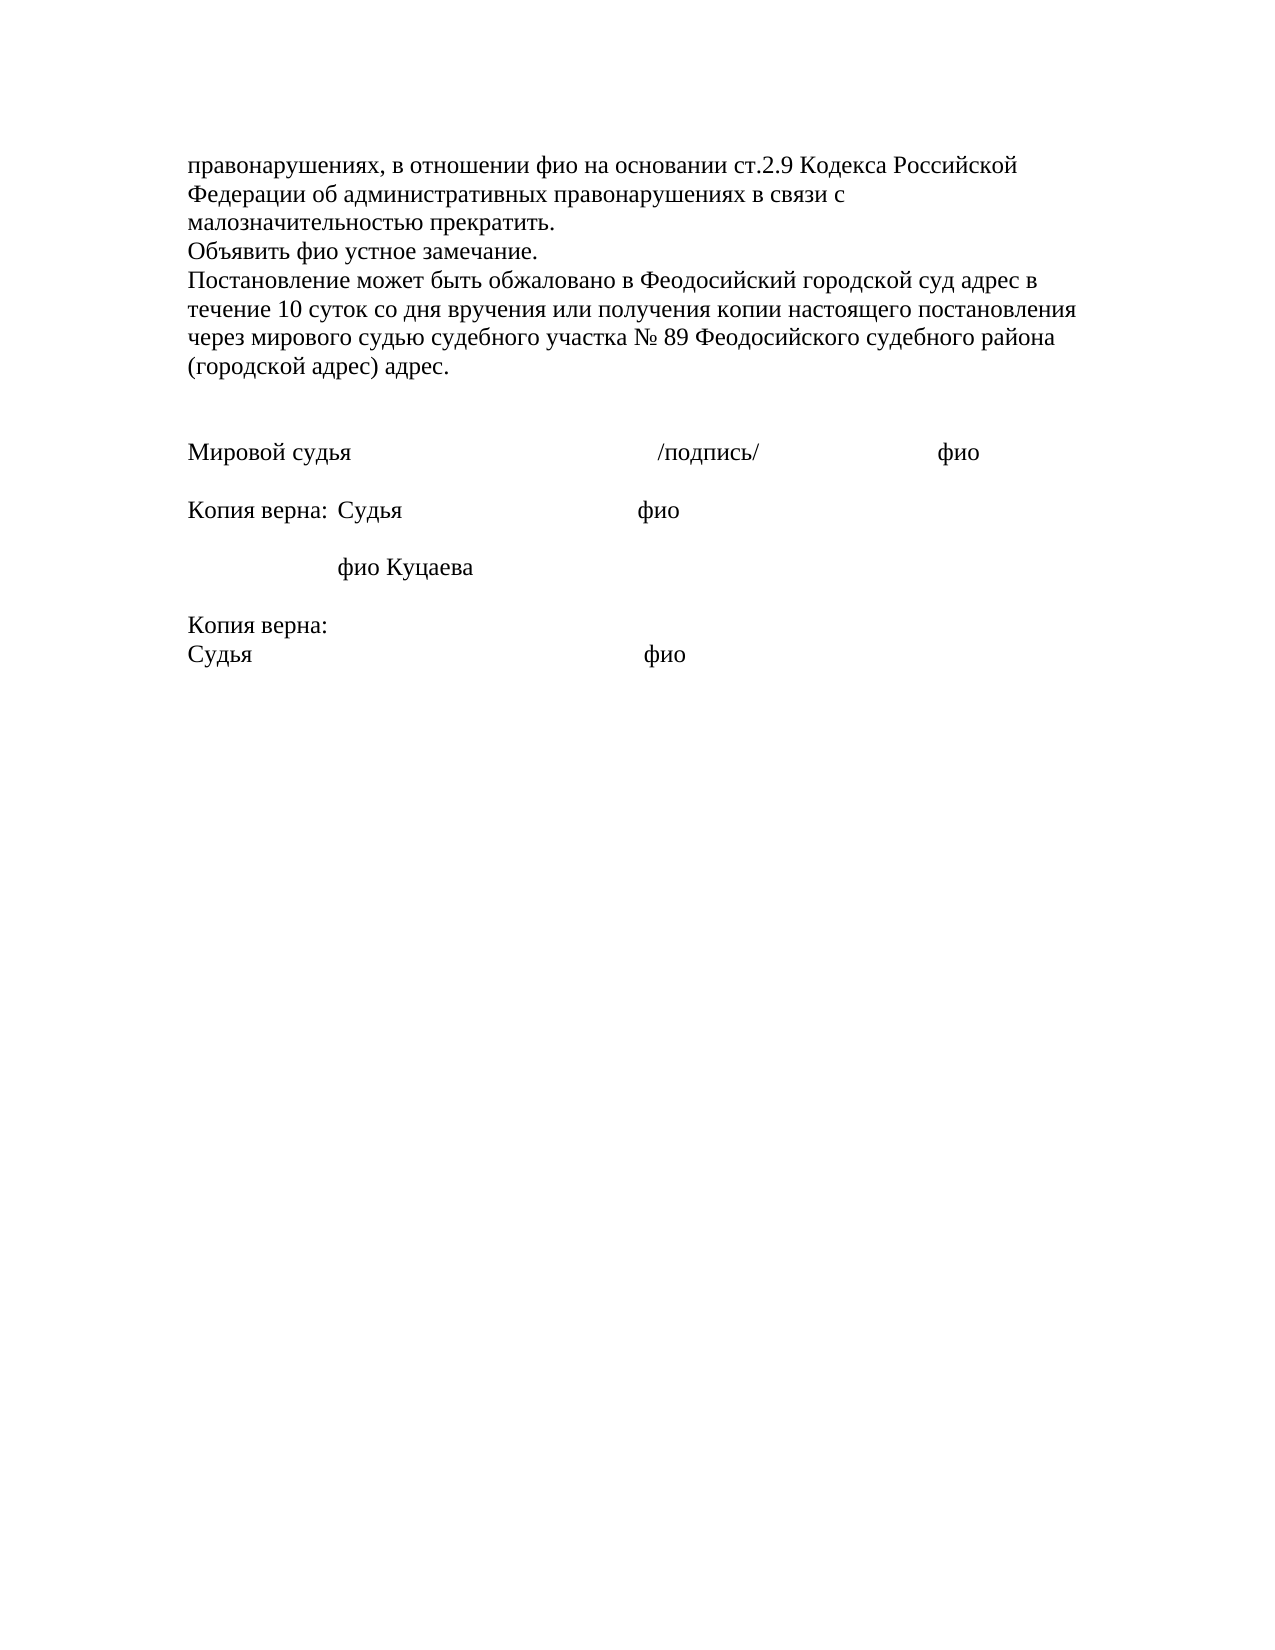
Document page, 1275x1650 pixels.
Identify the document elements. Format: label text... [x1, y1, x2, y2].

text фио Куцаева [187, 552, 1087, 581]
text Копия верна: Судья фио [187, 495, 1087, 524]
text Мировой судья /подпись/ фио [187, 437, 1087, 466]
text Объявить фио устное замечание. [187, 236, 1087, 265]
text Судья фио [187, 639, 1087, 667]
text Постановление может быть обжаловано в Феодосийский городской суд адрес в течение 10 суток со дня вручения или получения копии настоящего постановления через мирового судью судебного участка № 89 Феодосийского судебного района (городской адрес) адрес. [187, 265, 1087, 380]
text Копия верна: [187, 610, 1087, 639]
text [187, 150, 1087, 236]
